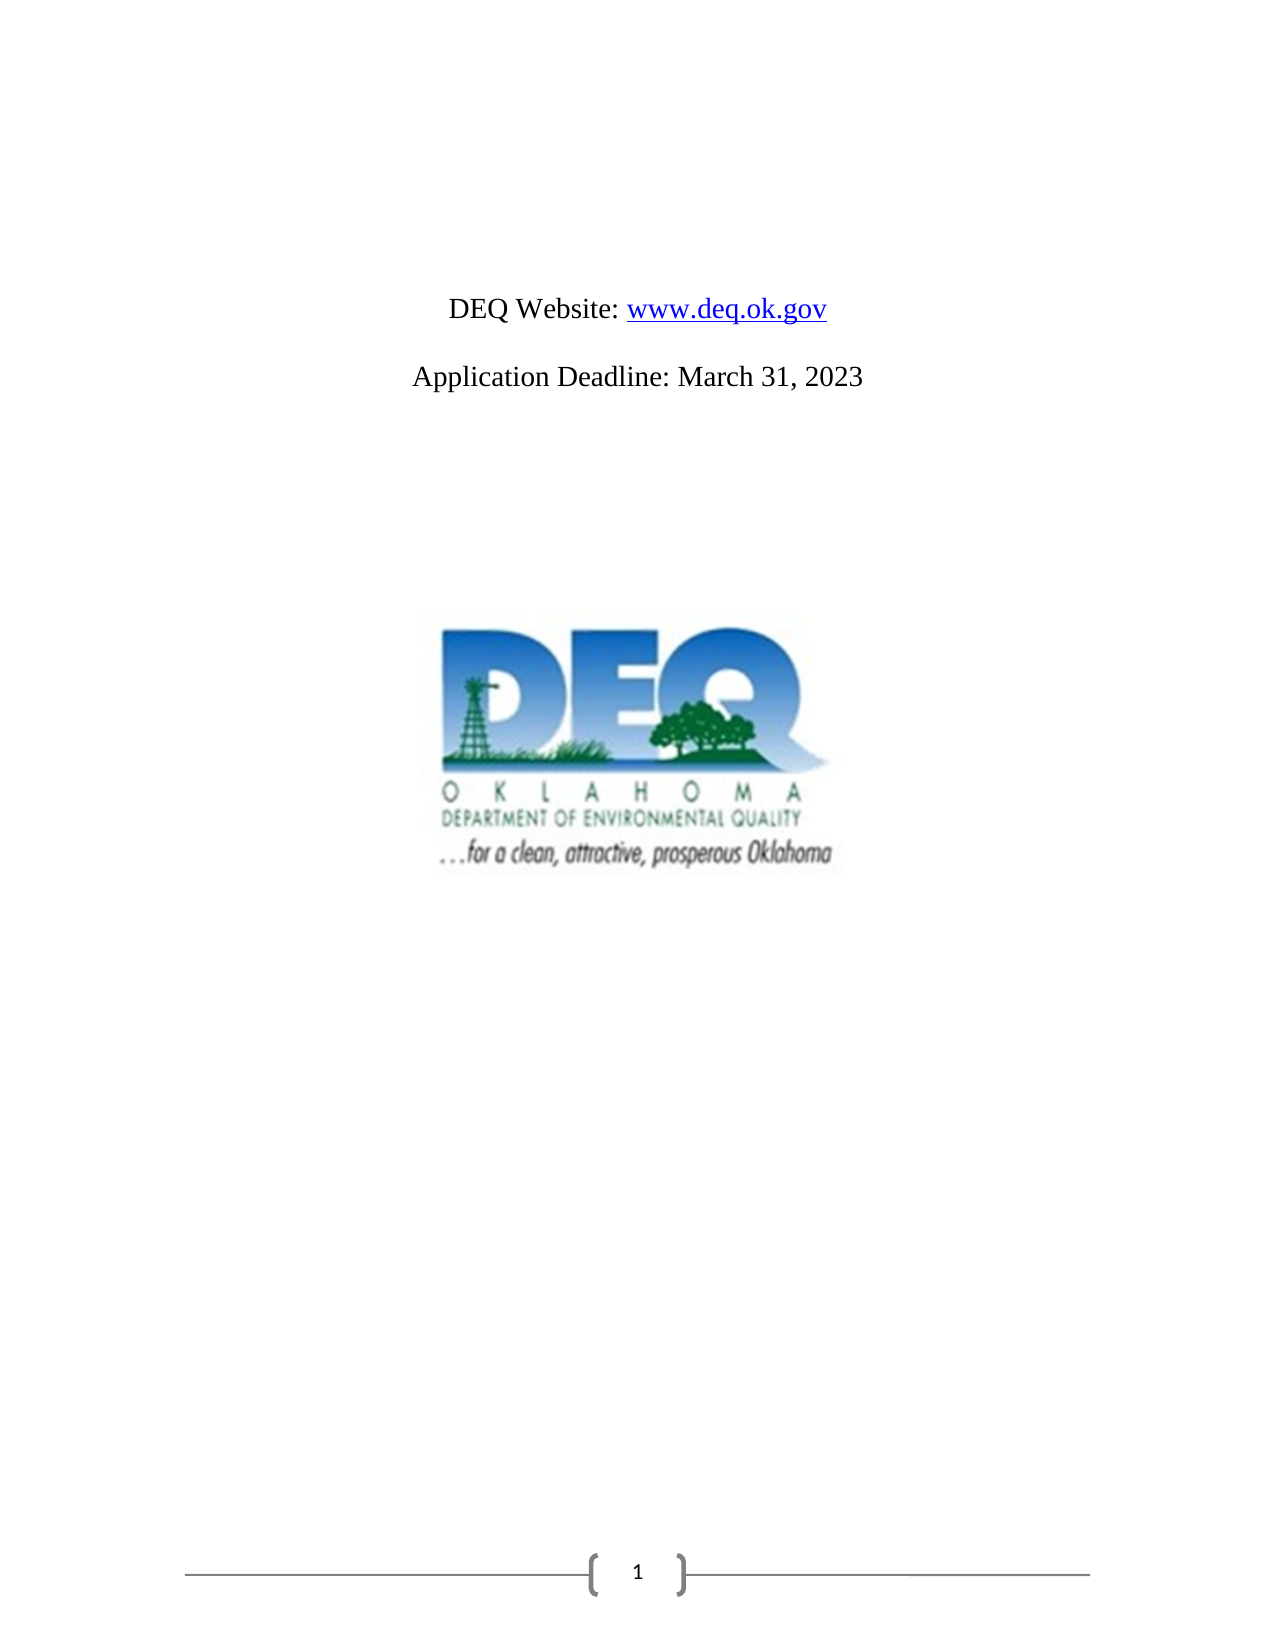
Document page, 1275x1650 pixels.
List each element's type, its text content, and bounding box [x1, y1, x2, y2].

table_header DEQ Website: www.deq.ok.gov Application Deadline: March 31, 2023 [150, 256, 1125, 558]
picture [420, 611, 855, 882]
